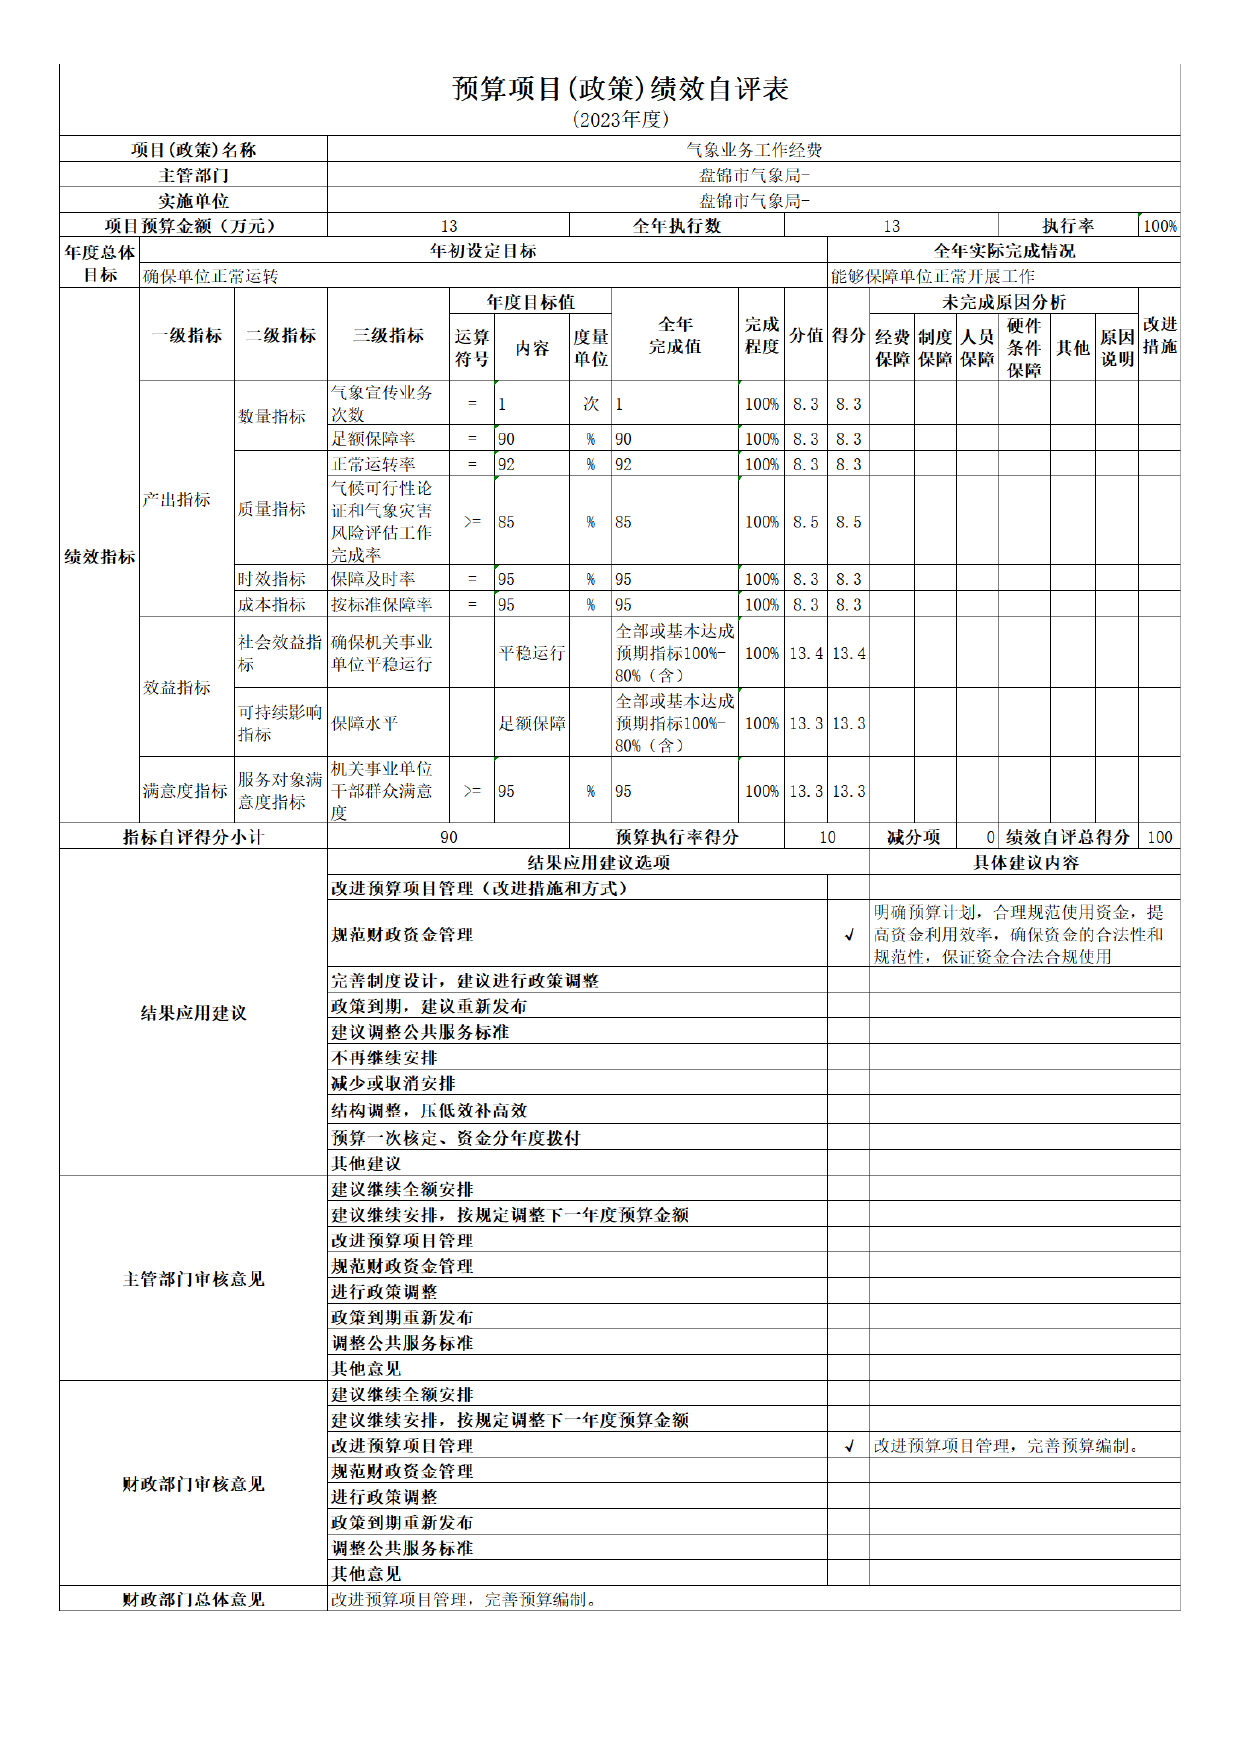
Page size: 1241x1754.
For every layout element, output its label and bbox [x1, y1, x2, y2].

picture [59, 64, 1181, 1611]
